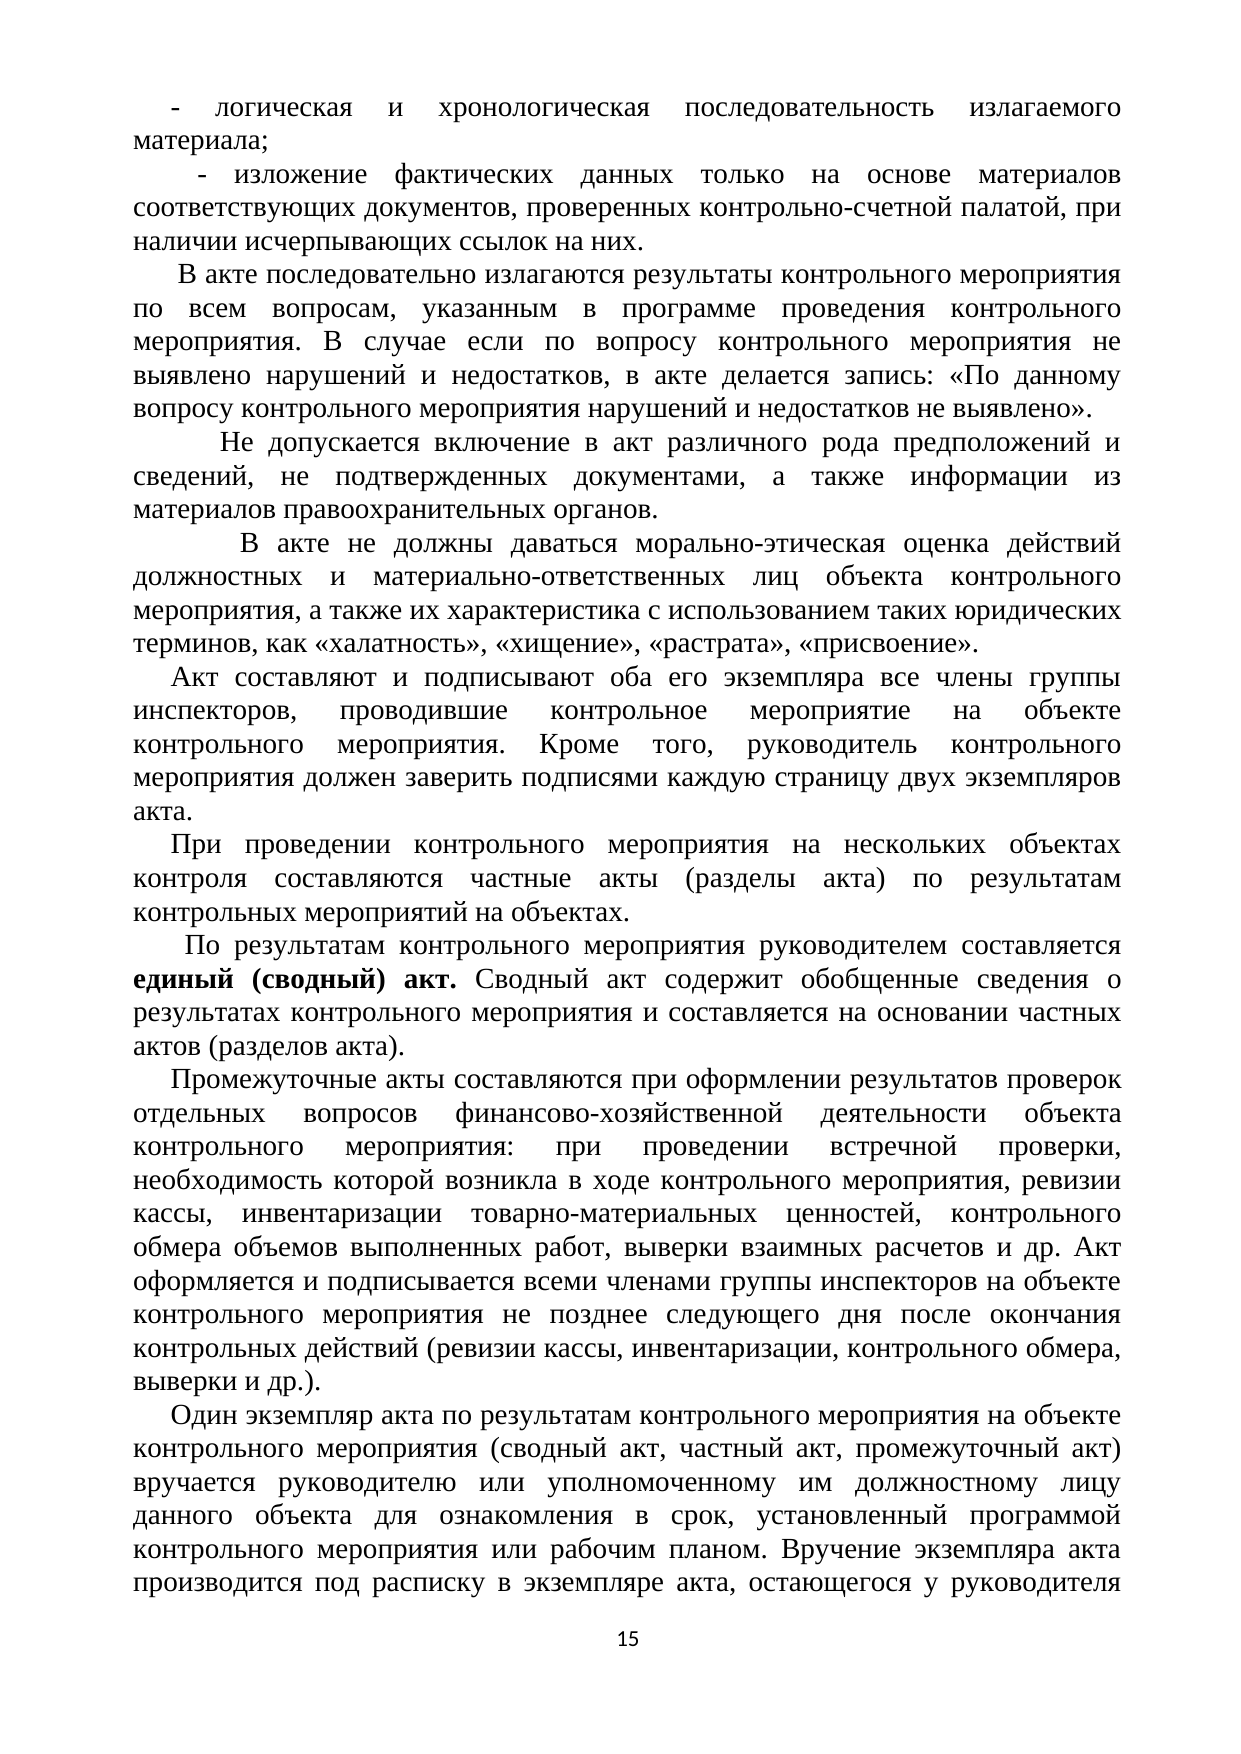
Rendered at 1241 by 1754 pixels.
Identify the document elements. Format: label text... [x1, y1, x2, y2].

text Не допускается включение в акт различного рода предположений и сведений, не подтвержденных документами, а также информации из материалов правоохранительных органов. [133, 424, 1122, 525]
text - логическая и хронологическая последовательность излагаемого материала; [133, 89, 1122, 156]
text По результатам контрольного мероприятия руководителем составляется единый (сводный) акт. Сводный акт содержит обобщенные сведения о результатах контрольного мероприятия и составляется на основании частных актов (разделов акта). [133, 927, 1122, 1061]
text В акте последовательно излагаются результаты контрольного мероприятия по всем вопросам, указанным в программе проведения контрольного мероприятия. В случае если по вопросу контрольного мероприятия не выявлено нарушений и недостатков, в акте делается запись: «По данному вопросу контрольного мероприятия нарушений и недостатков не выявлено». [133, 256, 1122, 424]
text При проведении контрольного мероприятия на нескольких объектах контроля составляются частные акты (разделы акта) по результатам контрольных мероприятий на объектах. [133, 827, 1122, 927]
text В акте не должны даваться морально-этическая оценка действий должностных и материально-ответственных лиц объекта контрольного мероприятия, а также их характеристика с использованием таких юридических терминов, как «халатность», «хищение», «растрата», «присвоение». [133, 525, 1122, 659]
text Промежуточные акты составляются при оформлении результатов проверок отдельных вопросов финансово-хозяйственной деятельности объекта контрольного мероприятия: при проведении встречной проверки, необходимость которой возникла в ходе контрольного мероприятия, ревизии кассы, инвентаризации товарно-материальных ценностей, контрольного обмера объемов выполненных работ, выверки взаимных расчетов и др. Акт оформляется и подписывается всеми членами группы инспекторов на объекте контрольного мероприятия не позднее следующего дня после окончания контрольных действий (ревизии кассы, инвентаризации, контрольного обмера, выверки и др.). [133, 1061, 1122, 1397]
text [133, 1397, 1122, 1598]
text Акт составляют и подписывают оба его экземпляра все члены группы инспекторов, проводившие контрольное мероприятие на объекте контрольного мероприятия. Кроме того, руководитель контрольного мероприятия должен заверить подписями каждую страницу двух экземпляров акта. [133, 659, 1122, 827]
text - изложение фактических данных только на основе материалов соответствующих документов, проверенных контрольно-счетной палатой, при наличии исчерпывающих ссылок на них. [133, 156, 1122, 256]
